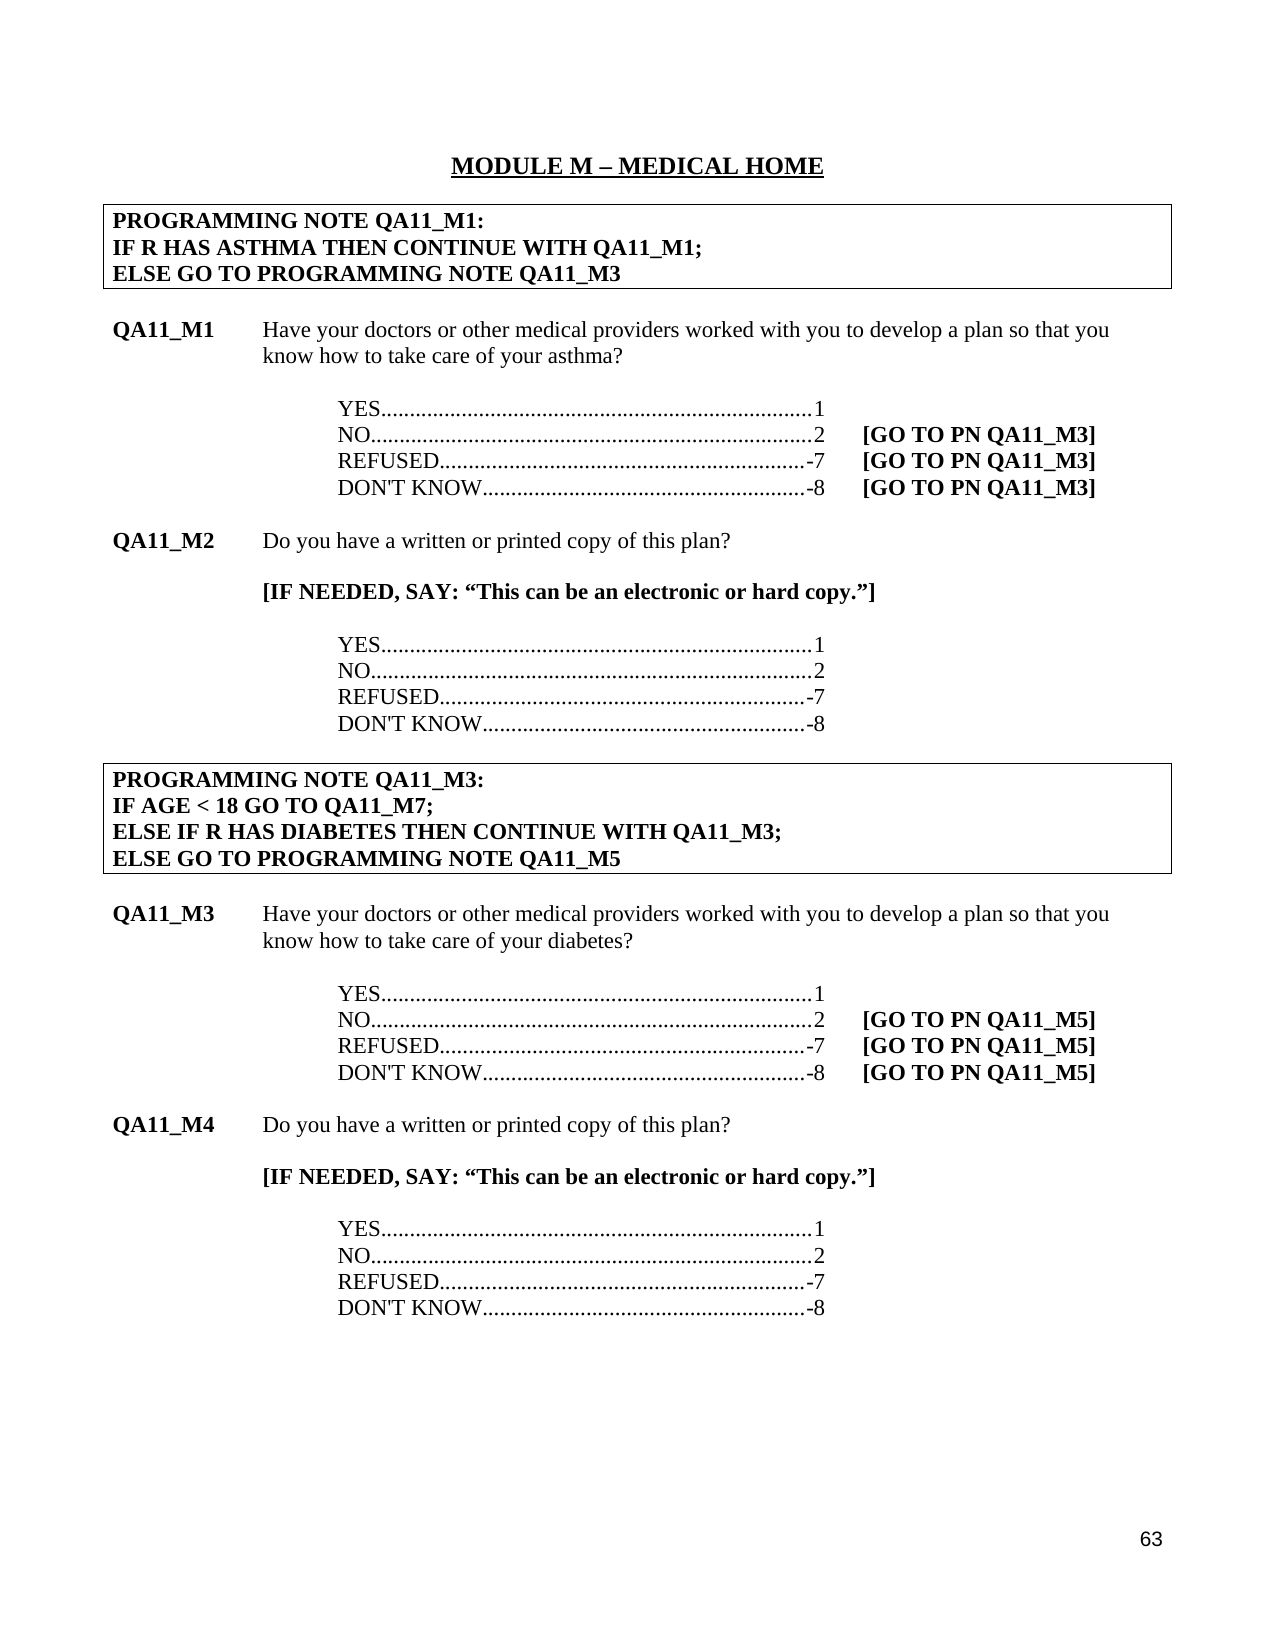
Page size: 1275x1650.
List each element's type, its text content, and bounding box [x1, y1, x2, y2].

text ELSE GO TO PROGRAMMING NOTE QA11_M5 [104, 842, 1171, 873]
text YES 1 [112, 979, 1162, 1006]
text ELSE IF R HAS DIABETES THEN CONTINUE WITH QA11_M3; [112, 818, 1162, 842]
text DON'T KNOW -8 [112, 710, 1162, 736]
text NO 2 [112, 1242, 1162, 1268]
text NO 2 [GO TO PN QA11_M3] [112, 421, 1162, 448]
subtitle MODULE M – MEDICAL HOME [112, 151, 1162, 180]
text QA11_M3 Have your doctors or other medical providers worked with you to develop a plan so that you know how to take care of your diabetes? [112, 901, 1162, 953]
text QA11_M4 Do you have a written or printed copy of this plan? [112, 1111, 1162, 1138]
text REFUSED -7 [112, 1268, 1162, 1294]
text YES 1 [112, 395, 1162, 421]
text YES 1 [112, 631, 1162, 657]
text REFUSED -7 [112, 683, 1162, 710]
text PROGRAMMING NOTE QA11_M3: [104, 764, 1171, 792]
text DON'T KNOW -8 [GO TO PN QA11_M5] [112, 1059, 1162, 1085]
text DON'T KNOW -8 [112, 1294, 1162, 1321]
text IF AGE < 18 GO TO QA11_M7; [112, 792, 1162, 818]
text IF R HAS ASTHMA THEN CONTINUE WITH QA11_M1; [112, 234, 1162, 257]
text DON'T KNOW -8 [GO TO PN QA11_M3] [112, 474, 1162, 500]
text QA11_M1 Have your doctors or other medical providers worked with you to develop a plan so that you know how to take care of your asthma? [112, 316, 1162, 368]
text [IF NEEDED, SAY: “This can be an electronic or hard copy.”] [262, 1163, 1162, 1189]
text ELSE GO TO PROGRAMMING NOTE QA11_M3 [104, 257, 1171, 288]
text NO 2 [GO TO PN QA11_M5] [112, 1006, 1162, 1032]
text PROGRAMMING NOTE QA11_M1: [104, 205, 1171, 234]
text NO 2 [112, 657, 1162, 683]
text [IF NEEDED, SAY: “This can be an electronic or hard copy.”] [262, 578, 1162, 604]
text REFUSED -7 [GO TO PN QA11_M5] [112, 1032, 1162, 1059]
text REFUSED -7 [GO TO PN QA11_M3] [112, 448, 1162, 474]
text YES 1 [112, 1215, 1162, 1242]
text QA11_M2 Do you have a written or printed copy of this plan? [112, 527, 1162, 553]
